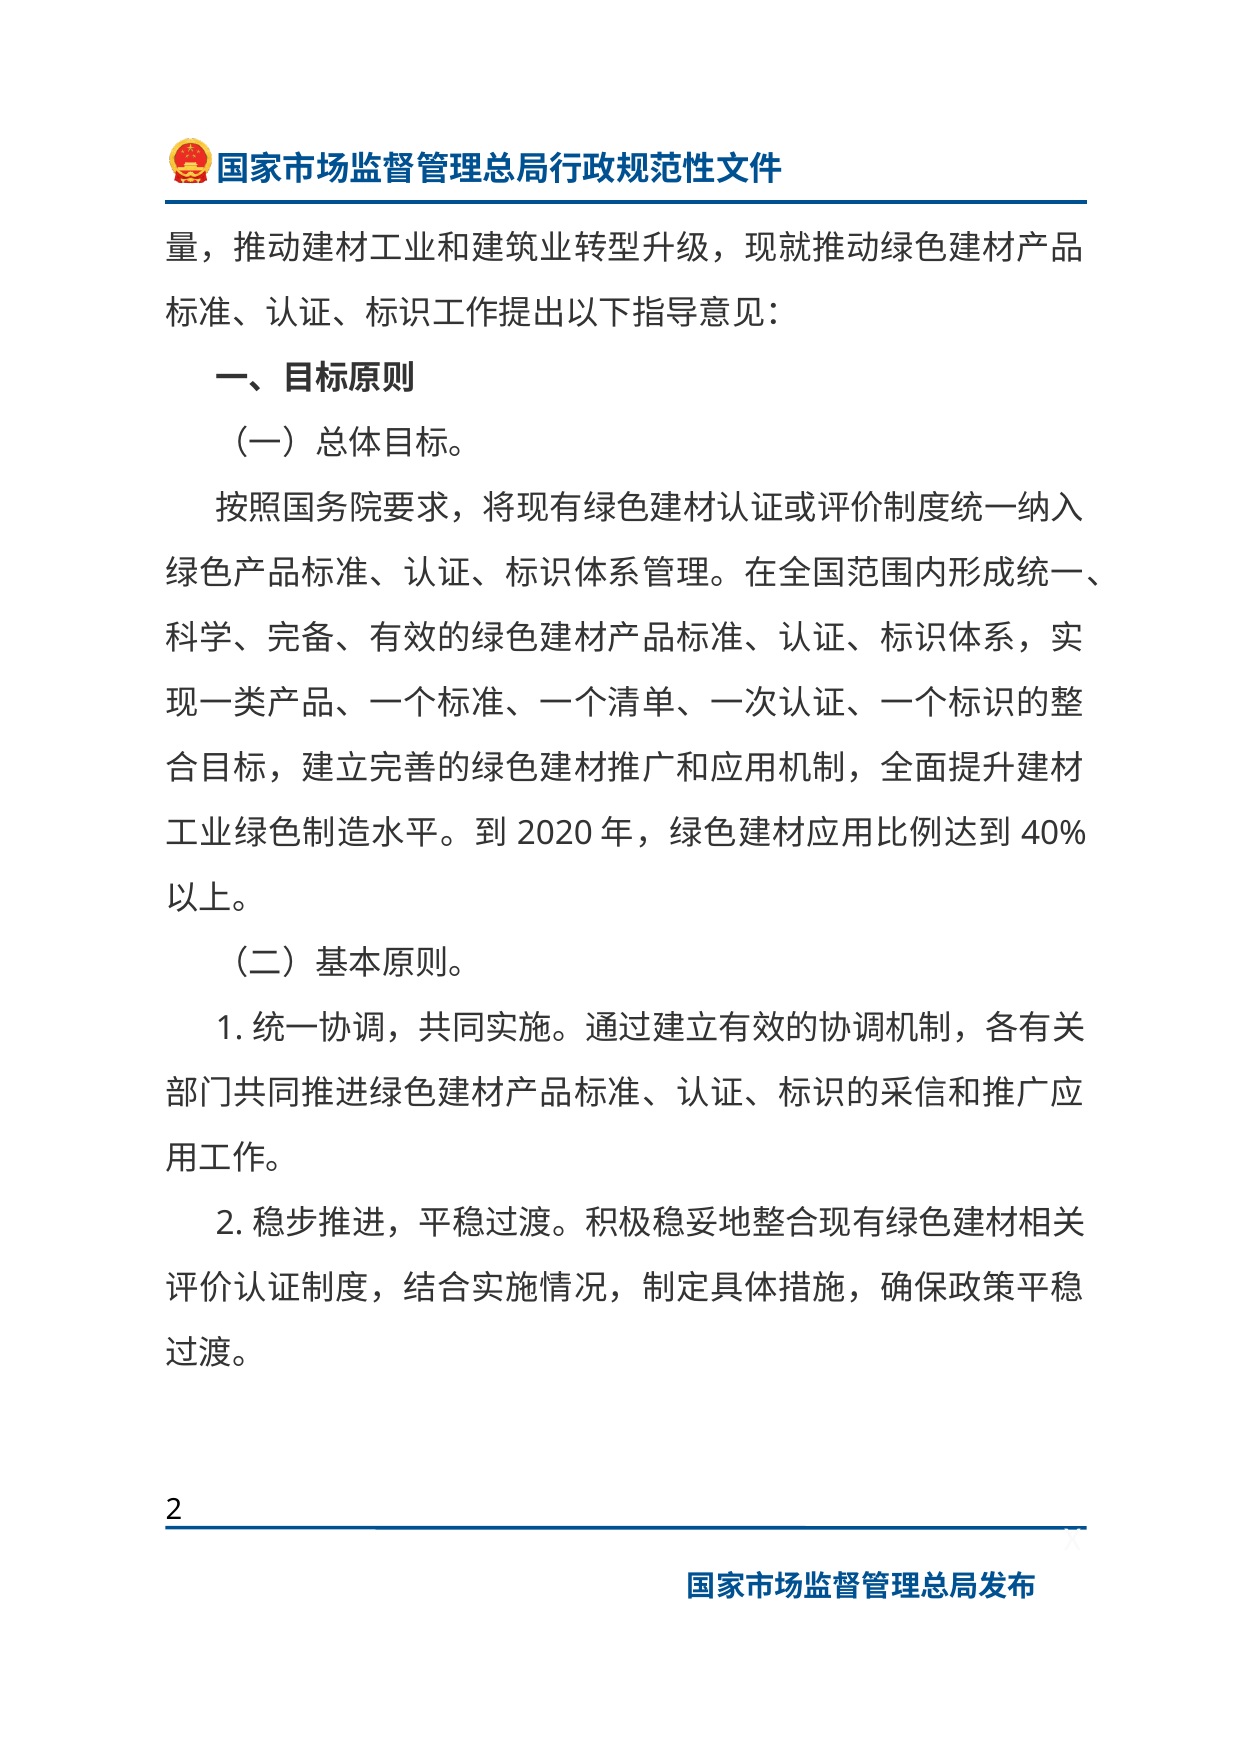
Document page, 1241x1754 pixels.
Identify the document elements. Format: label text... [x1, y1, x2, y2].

text 按照国务院要求，将现有绿色建材认证或评价制度统一纳入绿色产品标准、认证、标识体系管理。在全国范围内形成统一、科学、完备、有效的绿色建材产品标准、认证、标识体系，实现一类产品、一个标准、一个清单、一次认证、一个标识的整合目标，建立完善的绿色建材推广和应用机制，全面提升建材工业绿色制造水平。到2020年，绿色建材应用比例达到40%以上。 [165, 473, 1087, 928]
text 一、目标原则 [165, 343, 1087, 408]
text （一）总体目标。 [165, 408, 1087, 473]
text （二）基本原则。 [165, 928, 1087, 993]
picture [165, 136, 216, 187]
text 2. 稳步推进，平稳过渡。积极稳妥地整合现有绿色建材相关评价认证制度，结合实施情况，制定具体措施，确保政策平稳过渡。 [165, 1188, 1087, 1383]
text 1. 统一协调，共同实施。通过建立有效的协调机制，各有关部门共同推进绿色建材产品标准、认证、标识的采信和推广应用工作。 [165, 993, 1087, 1188]
